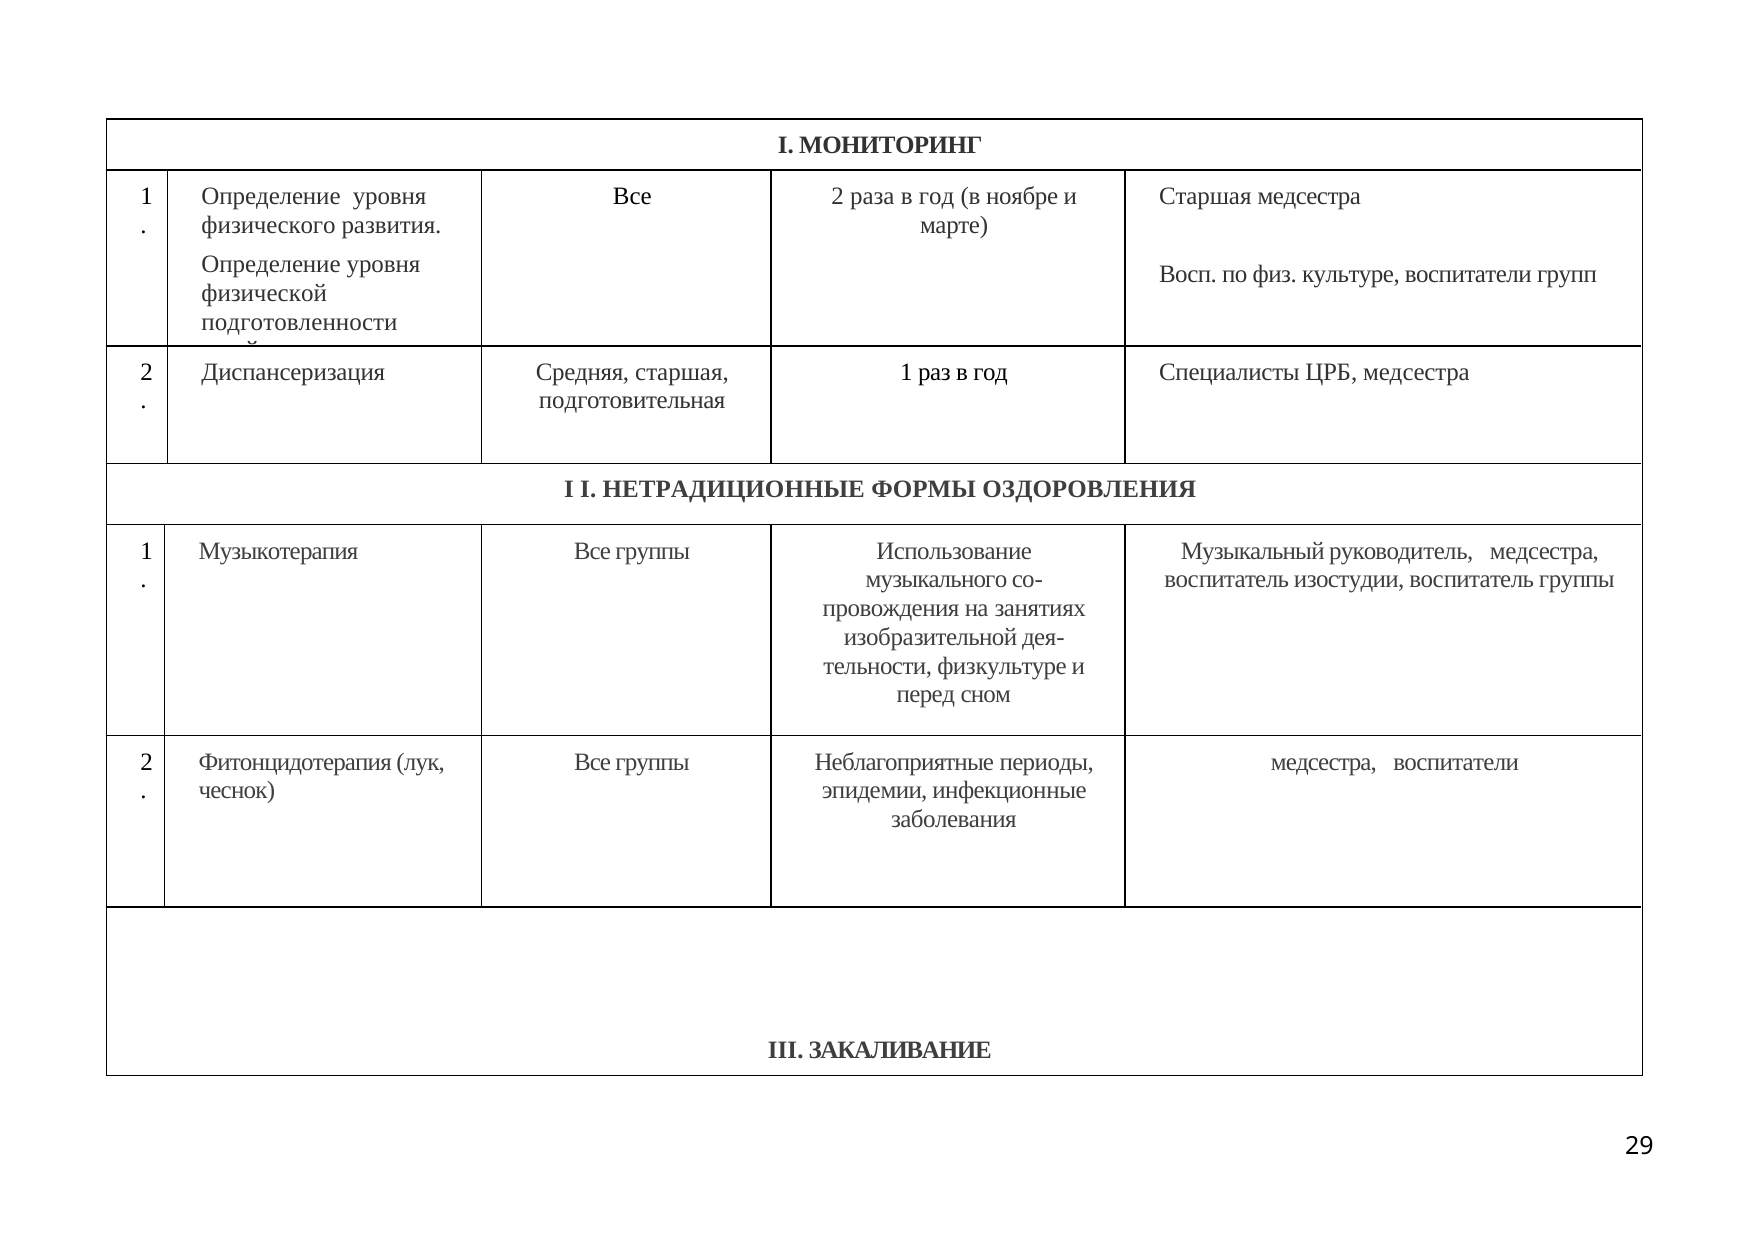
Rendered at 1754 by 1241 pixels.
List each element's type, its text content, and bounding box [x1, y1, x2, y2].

table_cell Использование музыкального сопровождения на занятиях изобразительной деятельности, физкультуре и перед сном [772, 525, 1124, 735]
table_cell III. ЗАКАЛИВАНИЕ [107, 906, 1642, 1075]
table_cell 1 раз в год [772, 347, 1124, 462]
table_cell Старшая медсестра Восп. по физ. культуре, воспитатели групп [1126, 169, 1642, 345]
table_cell Музыкотерапия [165, 525, 481, 735]
table_cell I. МОНИТОРИНГ [107, 120, 1642, 169]
table_cell Определение уровня физического развития. Определение уровня физической подготовленности детей [168, 171, 481, 345]
table_cell Диспансеризация [168, 347, 481, 462]
table_cell 2. [107, 736, 164, 906]
table_cell Все [482, 171, 770, 345]
table_cell I I. НЕТРАДИЦИОННЫЕ ФОРМЫ ОЗДОРОВЛЕНИЯ [107, 463, 1642, 524]
table_cell медсестра, воспитатели [1126, 735, 1642, 906]
table_cell Музыкальный руководитель, медсестра, воспитатель изостудии, воспитатель группы [1126, 524, 1642, 735]
table_cell Все группы [482, 736, 770, 906]
table_cell 2. [107, 347, 167, 462]
table_cell 1. [107, 525, 164, 735]
table_cell Специалисты ЦРБ, медсестра [1126, 345, 1642, 462]
table_cell 2 раза в год (в ноябре и марте) [772, 171, 1124, 345]
table_cell 1. [107, 171, 167, 345]
table_cell Средняя, старшая, подготовительная [482, 347, 770, 462]
table_cell Фитонцидотерапия (лук, чеснок) [165, 736, 481, 906]
table_cell Все группы [482, 525, 770, 735]
table_cell Неблагоприятные периоды, эпидемии, инфекционные заболевания [772, 736, 1124, 906]
